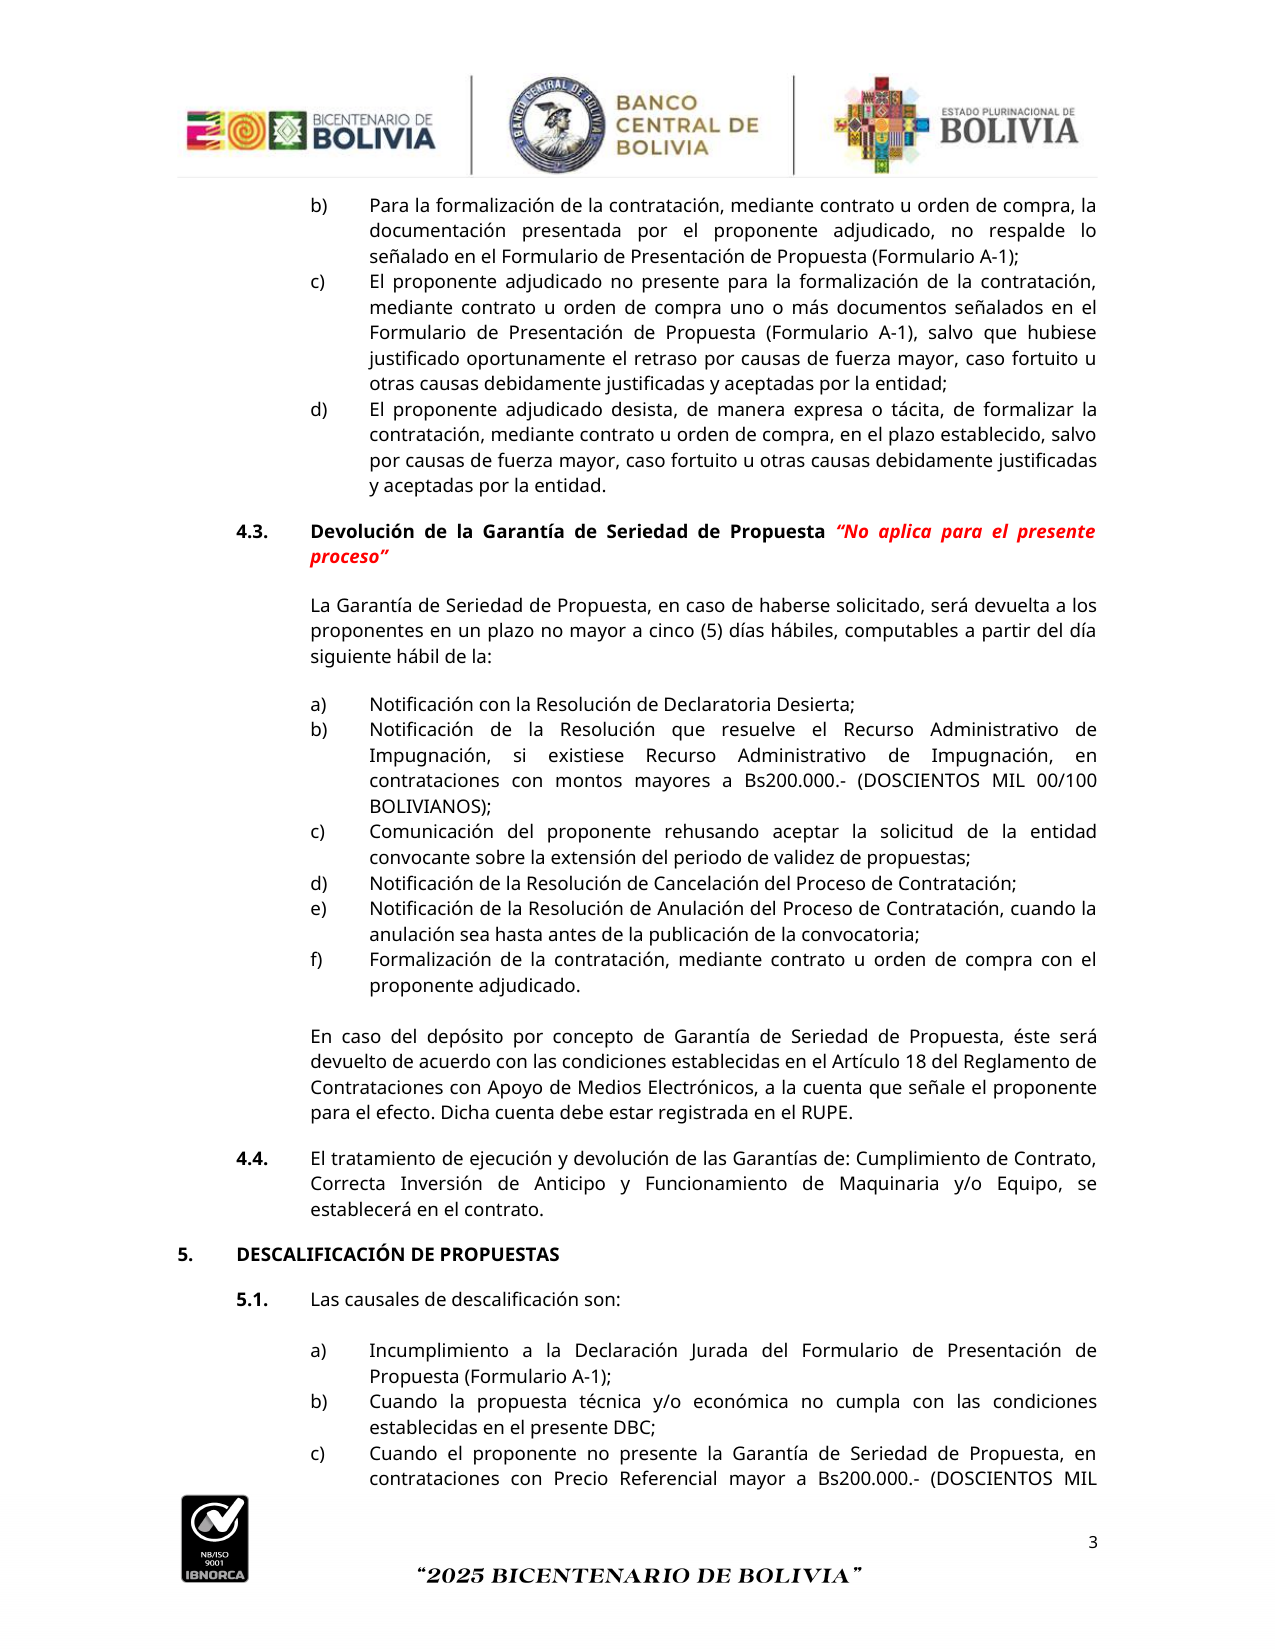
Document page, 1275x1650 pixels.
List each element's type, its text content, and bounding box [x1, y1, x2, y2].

list El proponente adjudicado no presente para la formalización de la contratación, mediante contrato u orden de compra uno o más documentos señalados en el Formulario de Presentación de Propuesta (Formulario A-1), salvo que hubiese justificado oportunamente el retraso por causas de fuerza mayor, caso fortuito u otras causas debidamente justificadas y aceptadas por la entidad; [310, 268, 1098, 396]
list Para la formalización de la contratación, mediante contrato u orden de compra, la documentación presentada por el proponente adjudicado, no respalde lo señalado en el Formulario de Presentación de Propuesta (Formulario A-1); [310, 192, 1098, 268]
text La Garantía de Seriedad de Propuesta, en caso de haberse solicitado, será devuelta a los proponentes en un plazo no mayor a cinco (5) días hábiles, computables a partir del día siguiente hábil de la: [310, 592, 1098, 668]
picture [177, 73, 1098, 178]
list Notificación de la Resolución de Anulación del Proceso de Contratación, cuando la anulación sea hasta antes de la publicación de la convocatoria; [310, 895, 1098, 946]
list Incumplimiento a la Declaración Jurada del Formulario de Presentación de Propuesta (Formulario A-1); [310, 1338, 1098, 1389]
list Notificación de la Resolución de Cancelación del Proceso de Contratación; [310, 870, 1098, 895]
list Notificación de la Resolución que resuelve el Recurso Administrativo de Impugnación, si existiese Recurso Administrativo de Impugnación, en contrataciones con montos mayores a Bs200.000.- (DOSCIENTOS MIL 00/100 BOLIVIANOS); [310, 717, 1098, 819]
subtitle Las causales de descalificación son: [236, 1287, 1098, 1312]
subtitle El tratamiento de ejecución y devolución de las Garantías de: Cumplimiento de Contrato, Correcta Inversión de Anticipo y Funcionamiento de Maquinaria y/o Equipo, se establecerá en el contrato. [236, 1145, 1098, 1221]
list Formalización de la contratación, mediante contrato u orden de compra con el proponente adjudicado. [310, 946, 1098, 997]
text En caso del depósito por concepto de Garantía de Seriedad de Propuesta, éste será devuelto de acuerdo con las condiciones establecidas en el Artículo 18 del Reglamento de Contrataciones con Apoyo de Medios Electrónicos, a la cuenta que señale el proponente para el efecto. Dicha cuenta debe estar registrada en el RUPE. [310, 1023, 1098, 1125]
subtitle DESCALIFICACIÓN DE PROPUESTAS [177, 1241, 1098, 1267]
list Notificación con la Resolución de Declaratoria Desierta; [310, 691, 1098, 717]
list Comunicación del proponente rehusando aceptar la solicitud de la entidad convocante sobre la extensión del periodo de validez de propuestas; [310, 819, 1098, 870]
list El proponente adjudicado desista, de manera expresa o tácita, de formalizar la contratación, mediante contrato u orden de compra, en el plazo establecido, salvo por causas de fuerza mayor, caso fortuito u otras causas debidamente justificadas y aceptadas por la entidad. [310, 396, 1098, 498]
subtitle Devolución de la Garantía de Seriedad de Propuesta “No aplica para el presente proceso” [236, 518, 1098, 569]
picture [0, 1492, 1275, 1650]
list Cuando la propuesta técnica y/o económica no cumpla con las condiciones establecidas en el presente DBC; [310, 1389, 1098, 1440]
